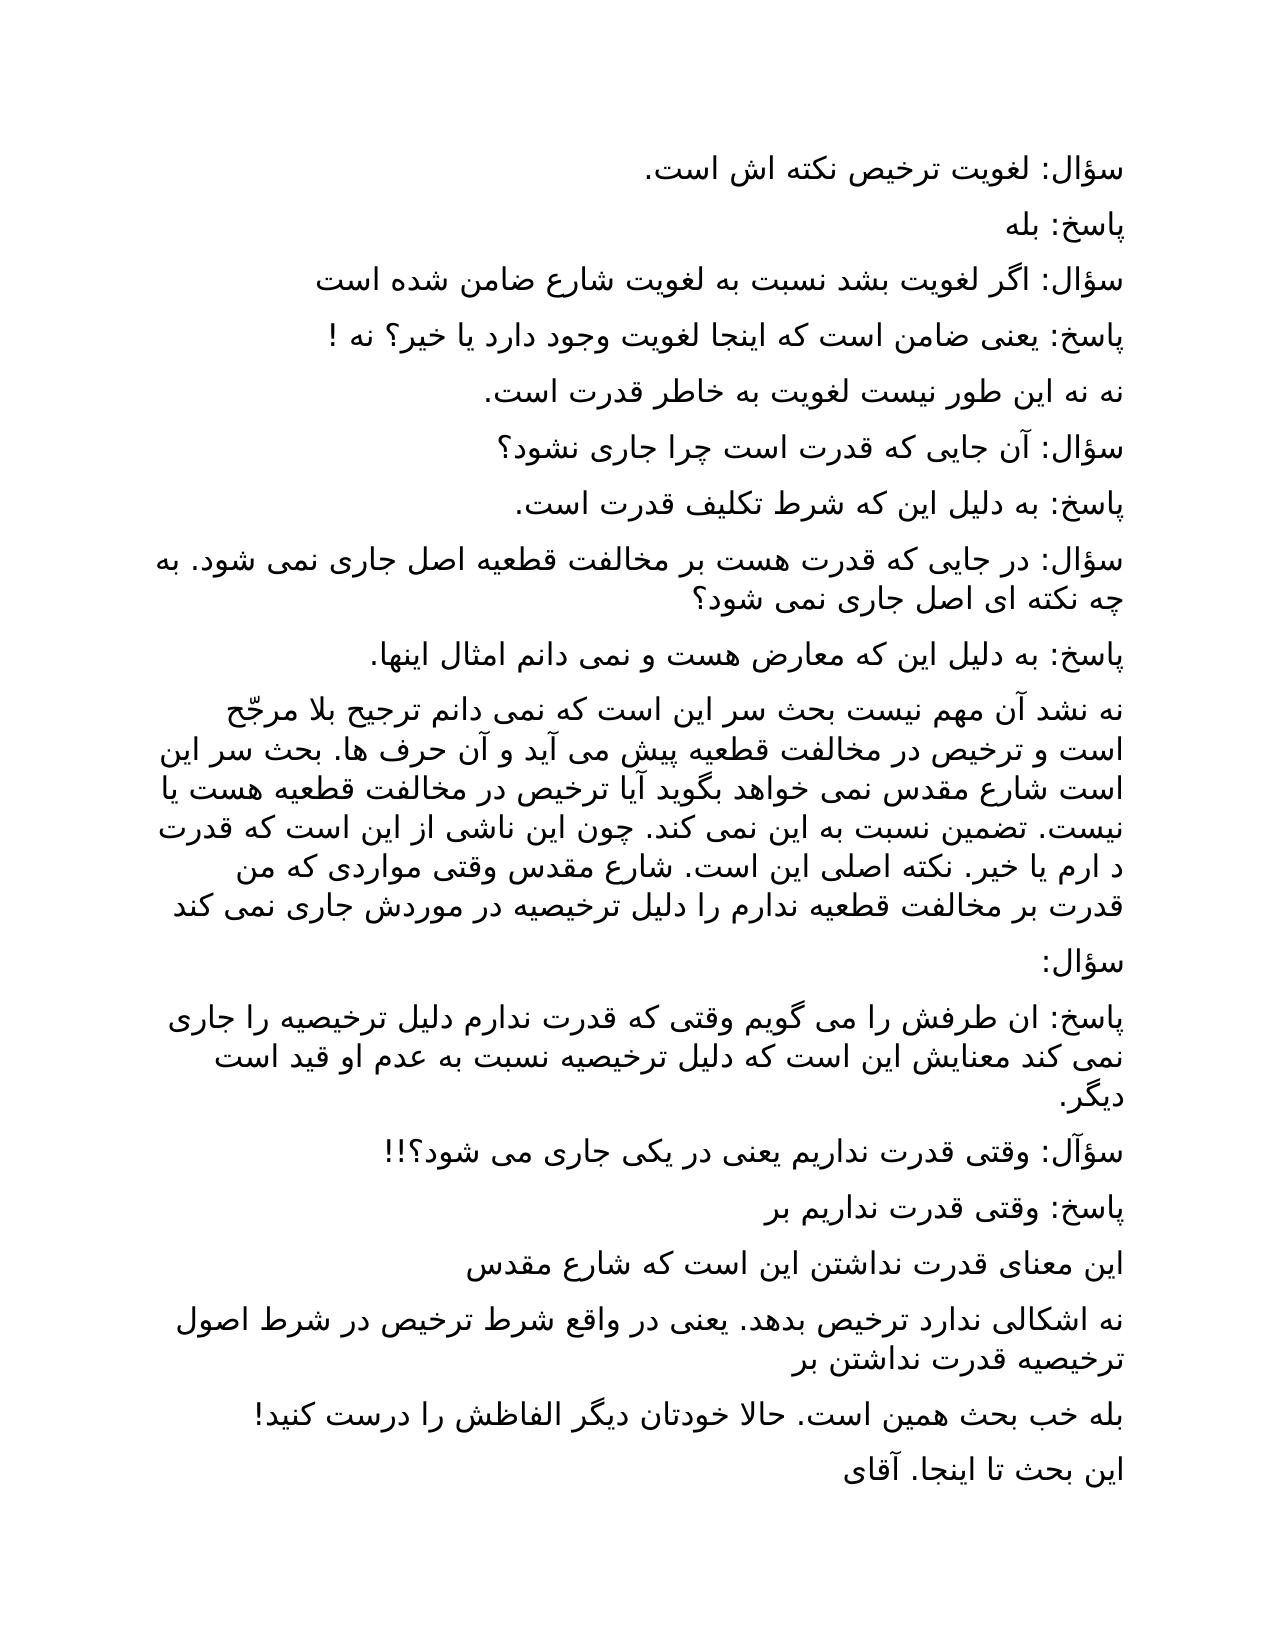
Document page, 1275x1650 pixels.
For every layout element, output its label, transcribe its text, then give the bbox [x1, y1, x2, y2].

text پاسخ: بله [150, 206, 1125, 242]
text سؤال: آن جایی که قدرت است چرا جاری نشود؟ [150, 429, 1125, 466]
text سؤال: اگر لغویت بشد نسبت به لغویت شارع ضامن شده است [150, 262, 1125, 298]
text این بحث تا اینجا. آقای [150, 1452, 1125, 1488]
text سؤآل: وقتی قدرت نداریم یعنی در یکی جاری می شود؟!! [150, 1133, 1125, 1170]
text پاسخ: ان طرفش را می گویم وقتی که قدرت ندارم دلیل ترخیصیه را جاری نمی کند معنایش این است که دلیل ترخیصیه نسبت به عدم او قید است دیگر. [150, 999, 1125, 1114]
text سؤال: لغویت ترخیص نکته اش است. [150, 150, 1125, 186]
text این معنای قدرت نداشتن این است که شارع مقدس [150, 1245, 1125, 1281]
text پاسخ: وقتی قدرت نداریم بر [150, 1189, 1125, 1226]
text سؤال: در جایی که قدرت هست بر مخالفت قطعیه اصل جاری نمی شود. به چه نکته ای اصل جاری نمی شود؟ [150, 541, 1125, 616]
text نه نه این طور نیست لغویت به خاطر قدرت است. [150, 373, 1125, 410]
text نه اشکالی ندارد ترخیص بدهد. یعنی در واقع شرط ترخیص در شرط اصول ترخیصیه قدرت نداشتن بر [150, 1301, 1125, 1376]
text سؤال: [150, 943, 1125, 980]
text پاسخ: به دلیل این که شرط تکلیف قدرت است. [150, 485, 1125, 521]
text نه نشد آن مهم نیست بحث سر این است که نمی دانم ترجیح بلا مرجّح است و ترخیص در مخالفت قطعیه پیش می آید و آن حرف ها. بحث سر این است شارع مقدس نمی خواهد بگوید آیا ترخیص در مخالفت قطعیه هست یا نیست. تضمین نسبت به این نمی کند. چون این ناشی از این است که قدرت د ارم یا خیر. نکته اصلی این است. شارع مقدس وقتی مواردی که من قدرت بر مخالفت قطعیه ندارم را دلیل ترخیصیه در موردش جاری نمی کند [150, 692, 1125, 924]
text بله خب بحث همین است. حالا خودتان دیگر الفاظش را درست کنید! [150, 1396, 1125, 1432]
text پاسخ: به دلیل این که معارض هست و نمی دانم امثال اینها. [150, 636, 1125, 672]
text پاسخ: یعنی ضامن است که اینجا لغویت وجود دارد یا خیر؟ نه ! [150, 317, 1125, 354]
